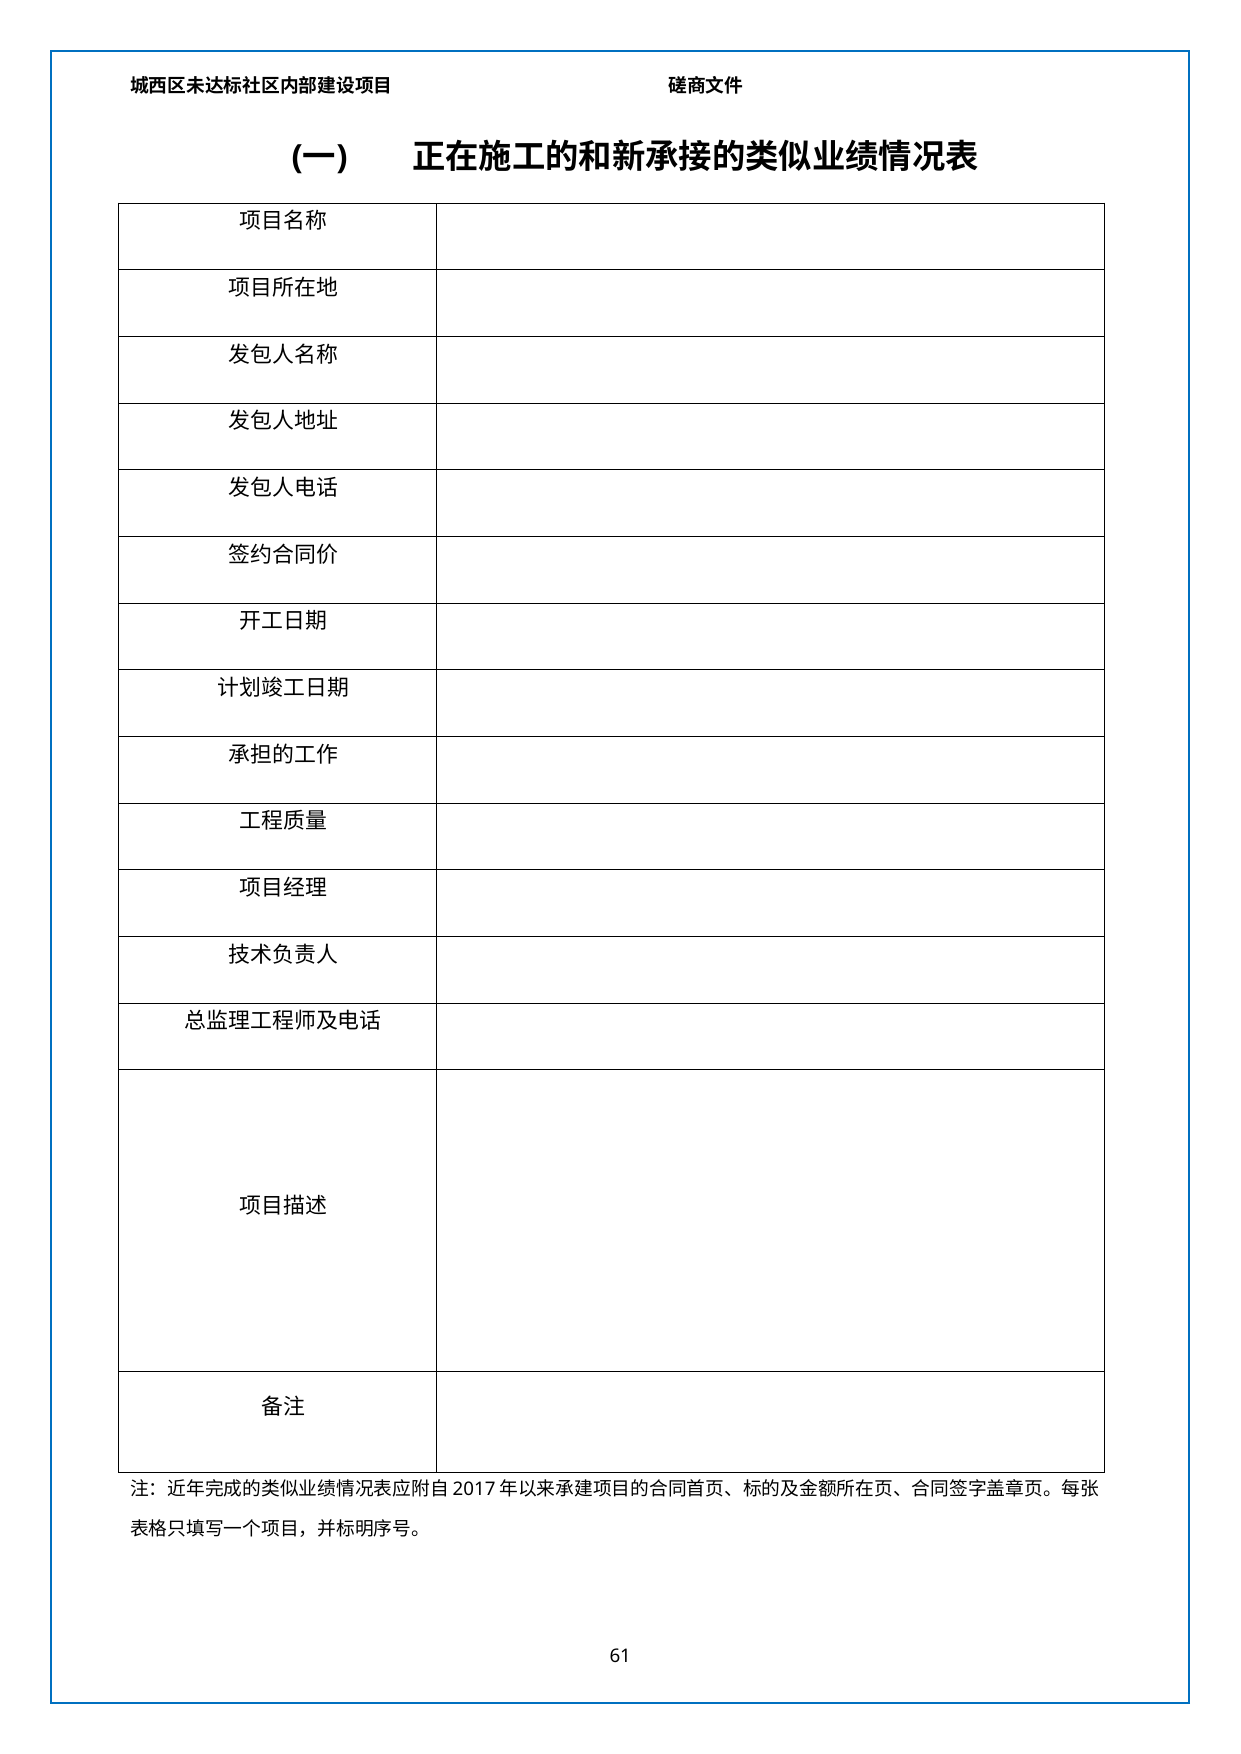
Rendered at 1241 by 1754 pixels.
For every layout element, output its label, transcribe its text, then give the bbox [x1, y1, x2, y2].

table_cell 开工日期 [119, 604, 436, 669]
table_cell [437, 270, 1104, 336]
table_cell [437, 937, 1104, 1002]
text 注：近年完成的类似业绩情况表应附自2017年以来承建项目的合同首页、标的及金额所在页、合同签字盖章页。每张表格只填写一个项目，并标明序号。 [130, 1473, 1110, 1541]
table_cell 发包人名称 [119, 337, 436, 402]
subtitle 正在施工的和新承接的类似业绩情况表 [159, 130, 1110, 178]
table_cell [437, 604, 1104, 669]
table_cell [437, 470, 1104, 536]
table_cell [437, 670, 1104, 736]
table_cell 项目经理 [119, 870, 436, 936]
table_cell [437, 1004, 1104, 1069]
table_cell [437, 1372, 1104, 1472]
table_cell 项目描述 [119, 1070, 436, 1371]
table_cell [437, 337, 1104, 402]
table_cell 项目所在地 [119, 270, 436, 336]
table_cell 技术负责人 [119, 937, 436, 1002]
table_header 项目名称 [119, 204, 436, 269]
table_cell 工程质量 [119, 804, 436, 869]
table_cell [437, 804, 1104, 869]
table_cell 签约合同价 [119, 537, 436, 602]
table_cell [437, 1070, 1104, 1371]
table_cell 发包人电话 [119, 470, 436, 536]
table_header [437, 204, 1104, 269]
table_cell 计划竣工日期 [119, 670, 436, 736]
table_cell [437, 537, 1104, 602]
table_cell 备注 [119, 1372, 436, 1472]
table_cell 发包人地址 [119, 404, 436, 469]
table_cell 总监理工程师及电话 [119, 1004, 436, 1069]
table_cell [437, 404, 1104, 469]
table_cell [437, 737, 1104, 802]
table_cell [437, 870, 1104, 936]
table_cell 承担的工作 [119, 737, 436, 802]
